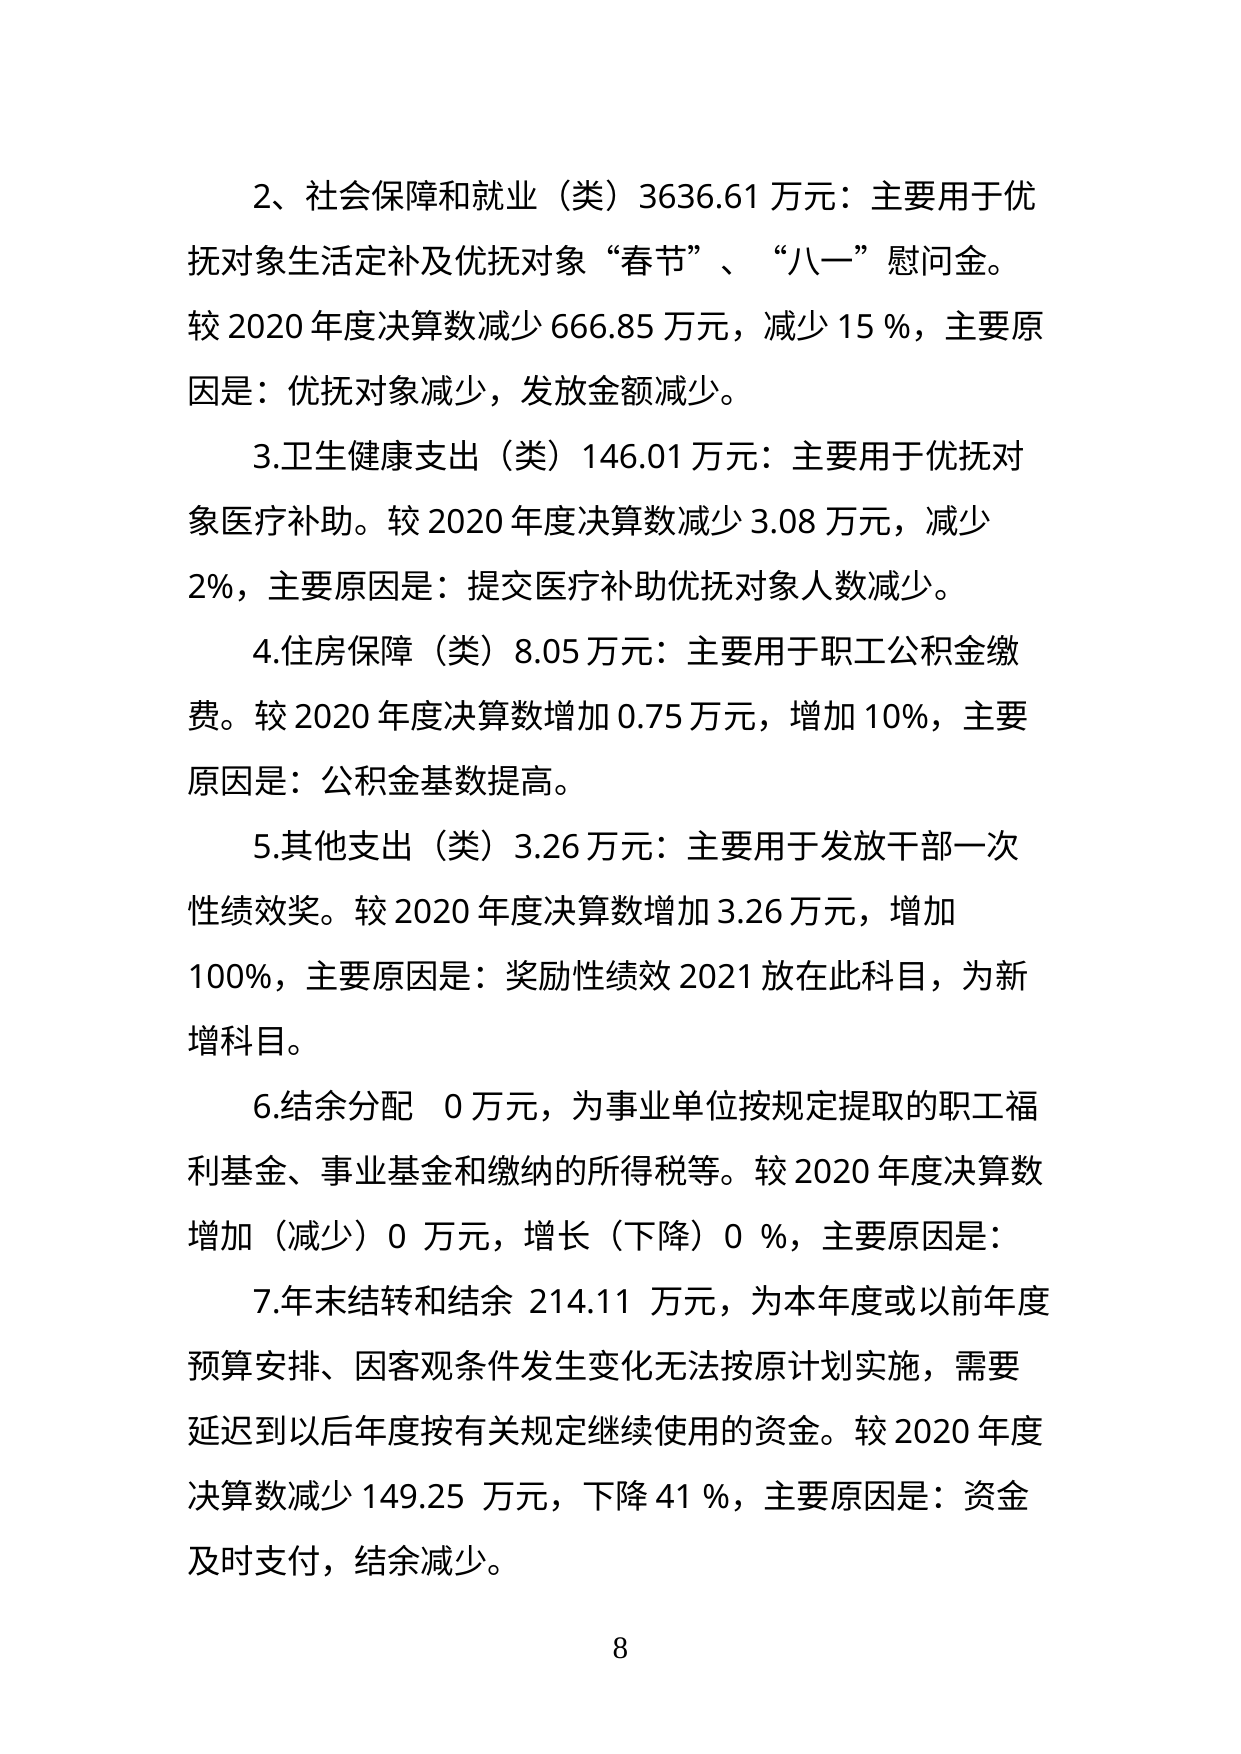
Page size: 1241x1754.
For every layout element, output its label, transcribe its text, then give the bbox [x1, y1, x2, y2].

text 2、社会保障和就业（类）3636.61 万元：主要用于优抚对象生活定补及优抚对象“春节”、“八一”慰问金。 [187, 162, 1053, 292]
text 4.住房保障（类）8.05万元：主要用于职工公积金缴费。较2020年度决算数增加0.75万元，增加10%，主要原因是：公积金基数提高。 [187, 617, 1053, 812]
text 6.结余分配 0 万元，为事业单位按规定提取的职工福利基金、事业基金和缴纳的所得税等。较2020年度决算数增加（减少）0 万元，增长（下降）0 %，主要原因是： [187, 1072, 1053, 1267]
list 较2020年度决算数减少666.85 万元，减少15 %，主要原因是：优抚对象减少，发放金额减少。 [187, 292, 1053, 422]
text 3.卫生健康支出（类）146.01万元：主要用于优抚对象医疗补助。较2020年度决算数减少3.08 万元，减少2%，主要原因是：提交医疗补助优抚对象人数减少。 [187, 422, 1053, 617]
text 5.其他支出（类）3.26万元：主要用于发放干部一次性绩效奖。较2020年度决算数增加3.26万元，增加100%，主要原因是：奖励性绩效2021放在此科目，为新增科目。 [187, 812, 1053, 1072]
text 预算安排、因客观条件发生变化无法按原计划实施，需要延迟到以后年度按有关规定继续使用的资金。较2020年度决算数减少149.25 万元，下降41 %，主要原因是：资金及时支付，结余减少。 [187, 1332, 1053, 1592]
text 7.年末结转和结余 214.11 万元，为本年度或以前年度 [187, 1267, 1053, 1332]
